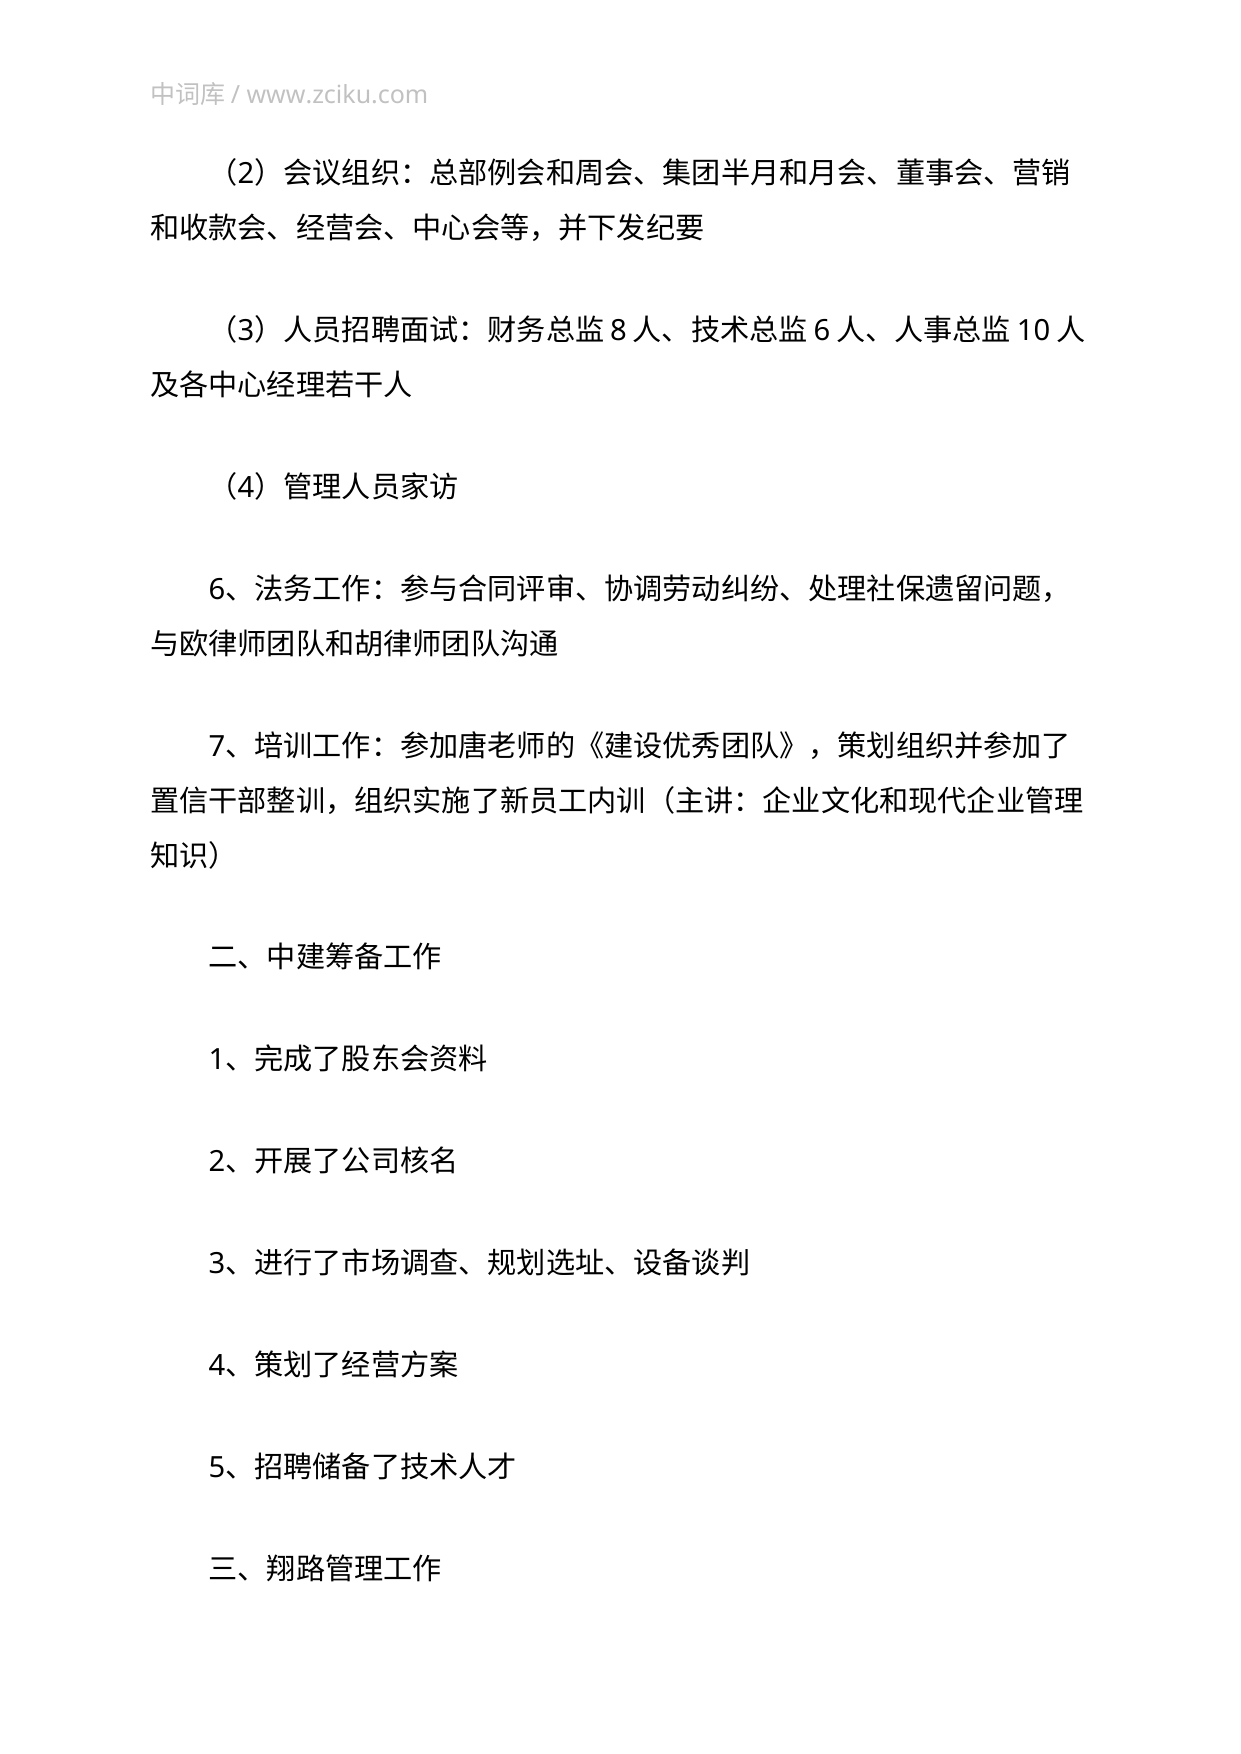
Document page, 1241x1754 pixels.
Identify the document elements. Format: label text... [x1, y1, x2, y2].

text 3、进行了市场调查、规划选址、设备谈判 [150, 1240, 1090, 1282]
text 6、法务工作：参与合同评审、协调劳动纠纷、处理社保遗留问题，与欧律师团队和胡律师团队沟通 [150, 566, 1090, 663]
text 1、完成了股东会资料 [150, 1036, 1090, 1078]
text 5、招聘储备了技术人才 [150, 1444, 1090, 1486]
text （3）人员招聘面试：财务总监8人、技术总监6人、人事总监10人及各中心经理若干人 [150, 307, 1090, 404]
text 2、开展了公司核名 [150, 1138, 1090, 1180]
text （2）会议组织：总部例会和周会、集团半月和月会、董事会、营销和收款会、经营会、中心会等，并下发纪要 [150, 150, 1090, 247]
text 二、中建筹备工作 [150, 934, 1090, 976]
text 4、策划了经营方案 [150, 1342, 1090, 1384]
text （4）管理人员家访 [150, 463, 1090, 506]
text 三、翔路管理工作 [150, 1546, 1090, 1588]
text 7、培训工作：参加唐老师的《建设优秀团队》，策划组织并参加了置信干部整训，组织实施了新员工内训（主讲：企业文化和现代企业管理知识） [150, 722, 1090, 874]
